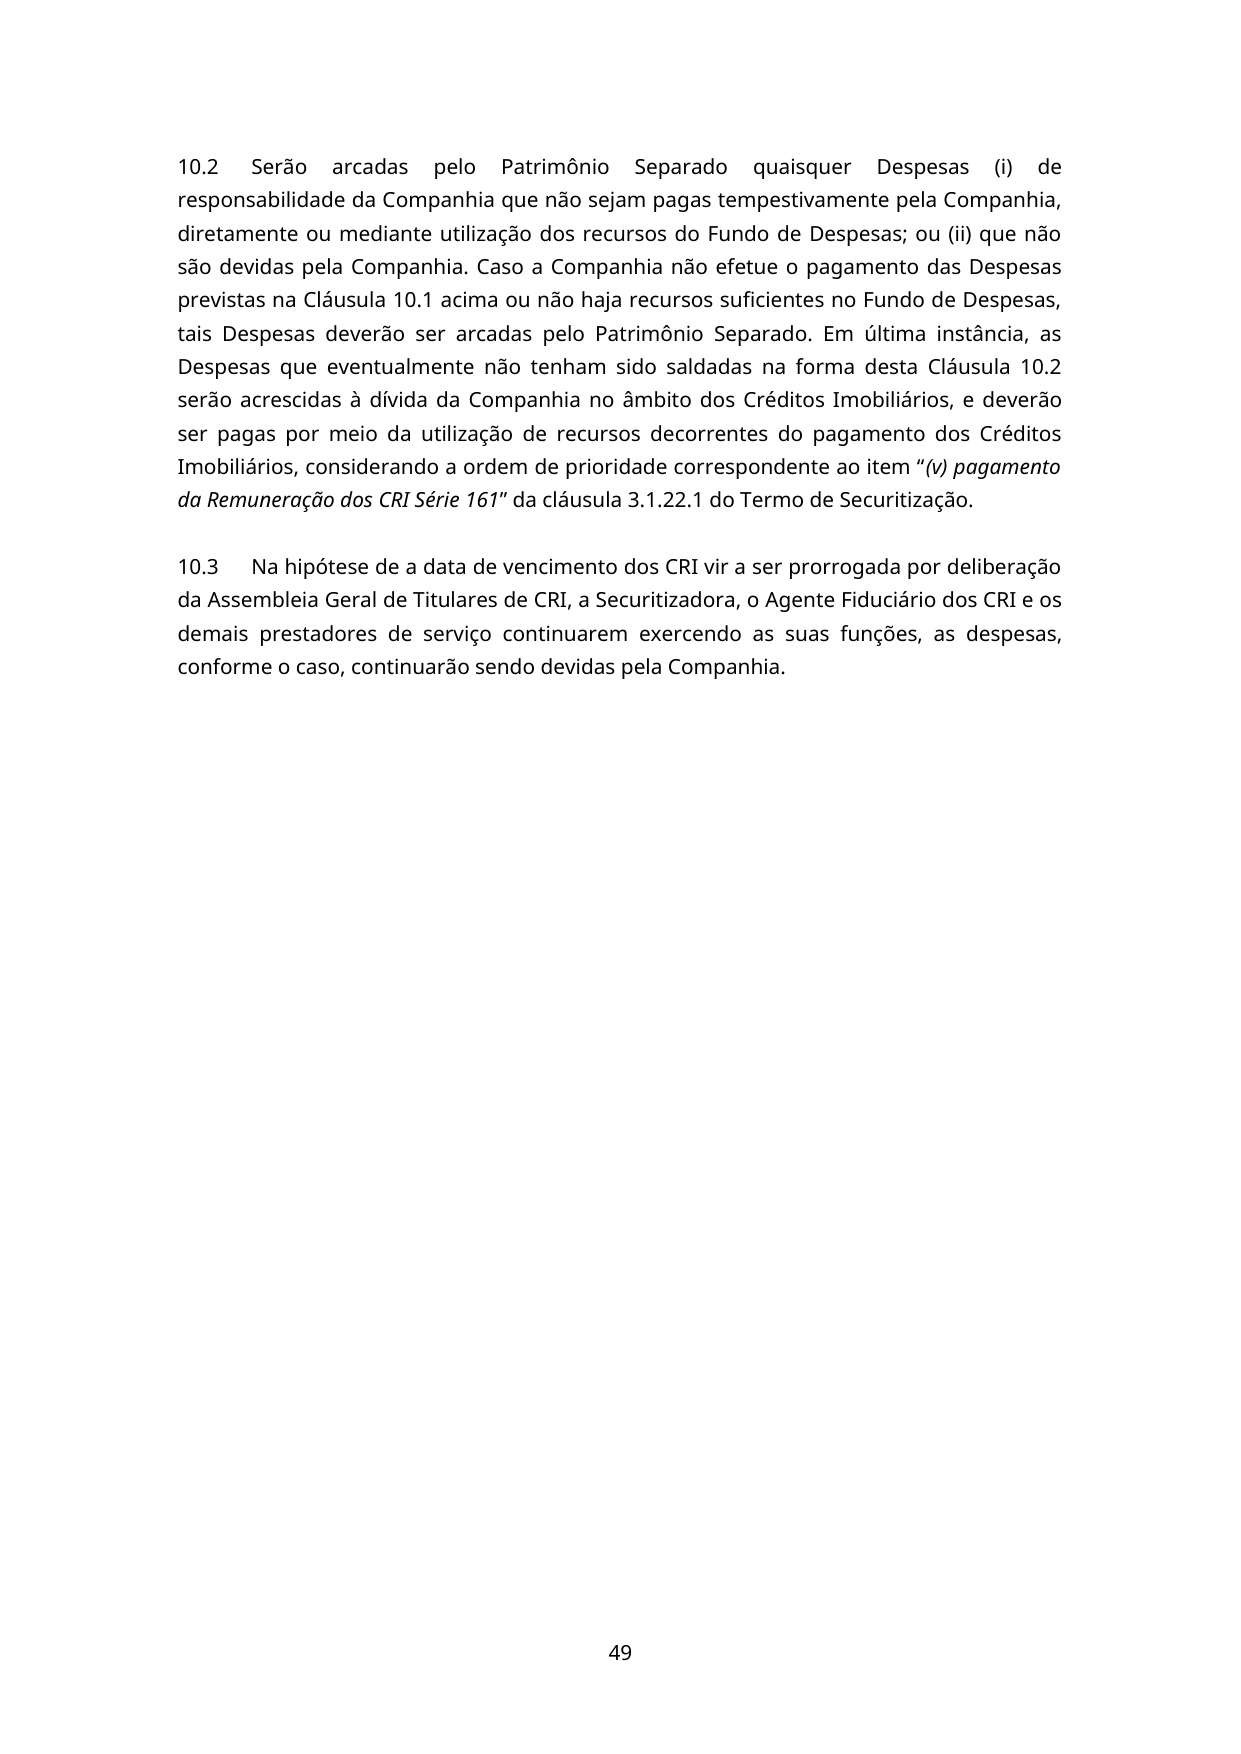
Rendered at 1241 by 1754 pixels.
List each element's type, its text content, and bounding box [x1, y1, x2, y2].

subtitle Na hipótese de a data de vencimento dos CRI vir a ser prorrogada por deliberação da Assembleia Geral de Titulares de CRI, a Securitizadora, o Agente Fiduciário dos CRI e os demais prestadores de serviço continuarem exercendo as suas funções, as despesas, conforme o caso, continuarão sendo devidas pela Companhia. [177, 548, 1063, 681]
subtitle Serão arcadas pelo Patrimônio Separado quaisquer Despesas (i) de responsabilidade da Companhia que não sejam pagas tempestivamente pela Companhia, diretamente ou mediante utilização dos recursos do Fundo de Despesas; ou (ii) que não são devidas pela Companhia. Caso a Companhia não efetue o pagamento das Despesas previstas na Cláusula 10.1 acima ou não haja recursos suficientes no Fundo de Despesas, tais Despesas deverão ser arcadas pelo Patrimônio Separado. Em última instância, as Despesas que eventualmente não tenham sido saldadas na forma desta Cláusula 10.2 serão acrescidas à dívida da Companhia no âmbito dos Créditos Imobiliários, e deverão ser pagas por meio da utilização de recursos decorrentes do pagamento dos Créditos Imobiliários, considerando a ordem de prioridade correspondente ao item “(v) pagamento da Remuneração dos CRI Série 161” da cláusula 3.1.22.1 do Termo de Securitização. [177, 148, 1063, 514]
